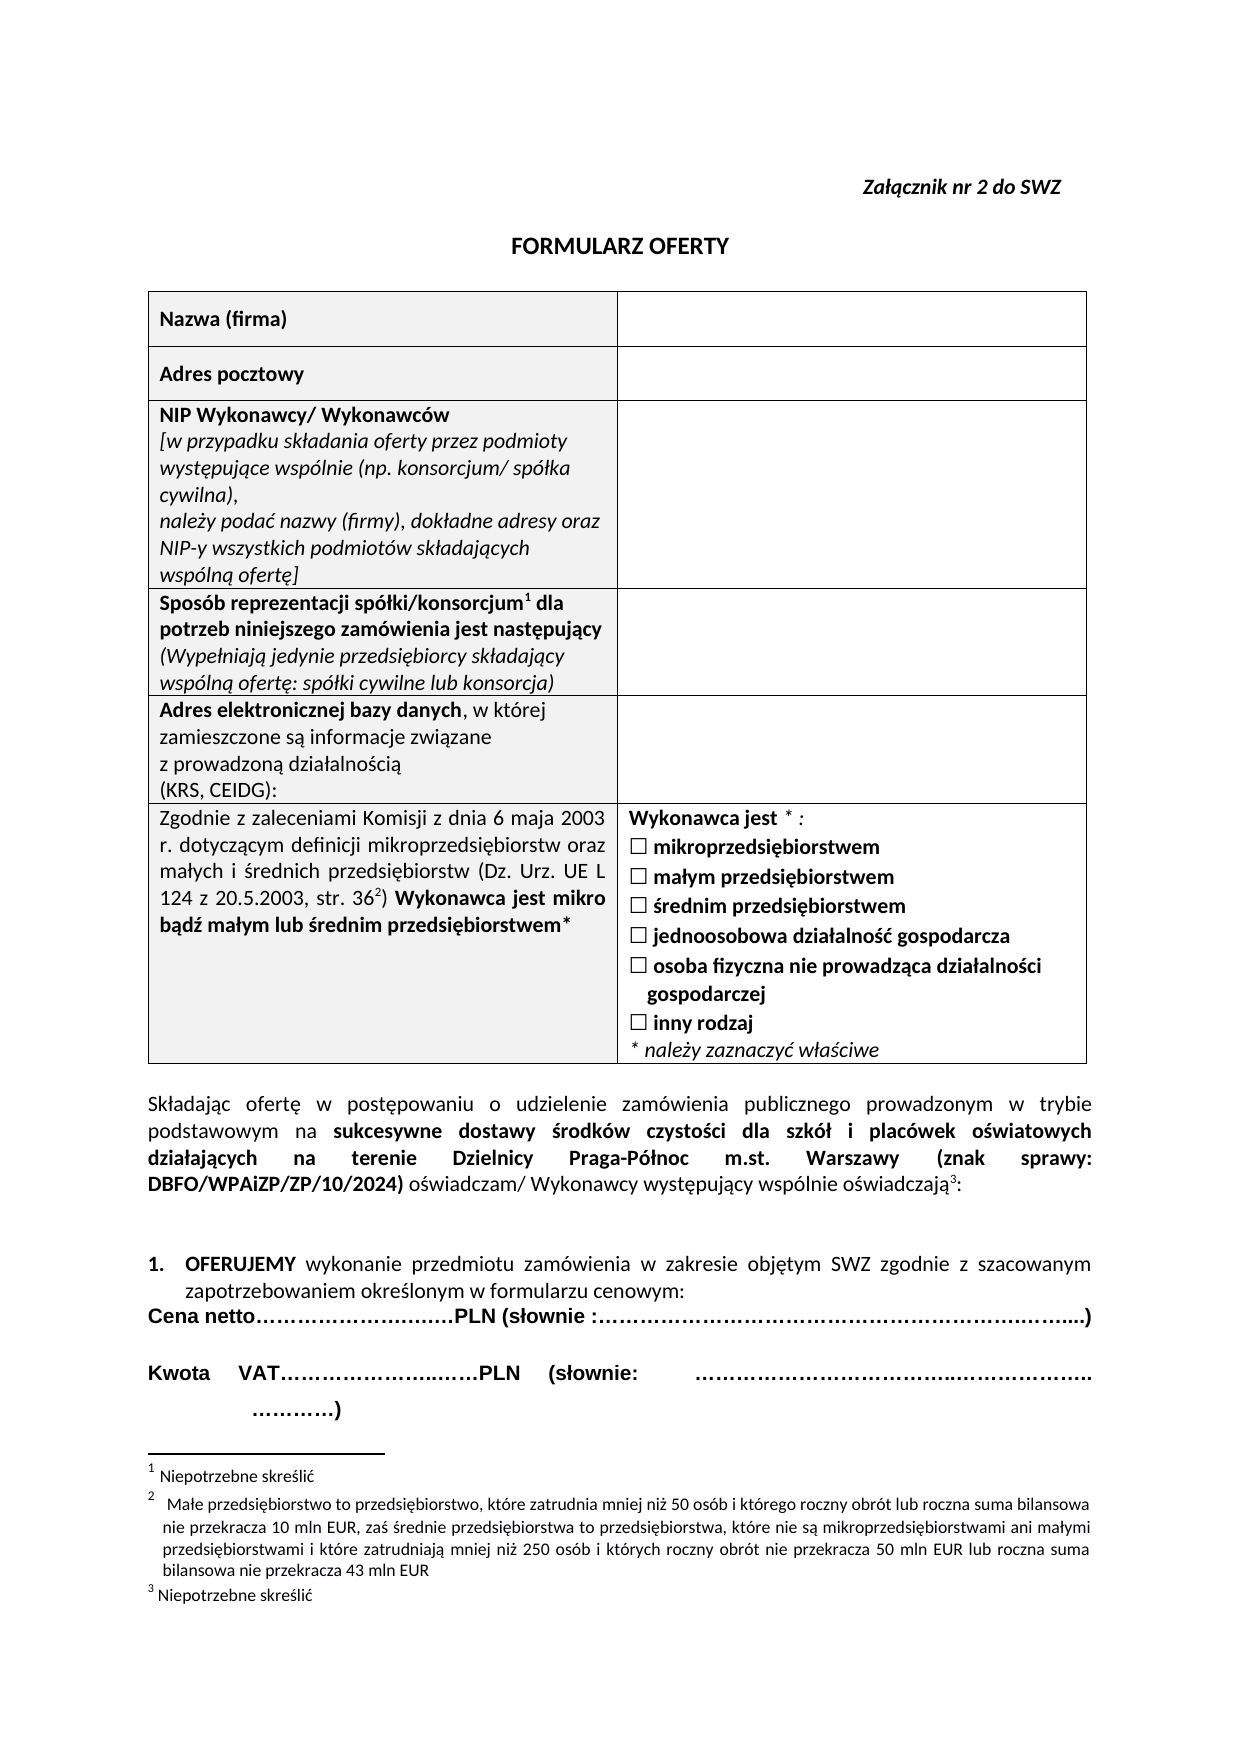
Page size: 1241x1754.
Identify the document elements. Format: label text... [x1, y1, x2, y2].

table_cell [618, 589, 1086, 695]
table_cell Adres pocztowy [149, 347, 617, 400]
table_cell [618, 696, 1086, 803]
table_header Nazwa (firma) [149, 292, 617, 346]
table_cell Zgodnie z zaleceniami Komisji z dnia 6 maja 2003 r. dotyczącym definicji mikroprzedsiębiorstw oraz małych i średnich przedsiębiorstw (Dz. Urz. UE L 124 z 20.5.2003, str. 36) Wykonawca jest mikro bądź małym lub średnim przedsiębiorstwem* [149, 804, 617, 1063]
text FORMULARZ OFERTY [148, 230, 1093, 261]
table_header [618, 292, 1086, 346]
text Kwota VAT…………………..……PLN (słownie: ………………………………..………………..…………) [148, 1361, 1093, 1421]
table_cell Adres elektronicznej bazy danych, w której zamieszczone są informacje związane z prowadzoną działalnością (KRS, CEIDG): [149, 696, 617, 803]
text Załącznik nr 2 do SWZ [103, 173, 1063, 200]
table_cell NIP Wykonawcy/ Wykonawców [w przypadku składania oferty przez podmioty występujące wspólnie (np. konsorcjum/ spółka cywilna), należy podać nazwy (firmy), dokładne adresy oraz NIP-y wszystkich podmiotów składających wspólną ofertę] [149, 401, 617, 588]
table_cell [618, 347, 1086, 400]
table_cell [618, 401, 1086, 588]
table_cell Sposób reprezentacji spółki/konsorcjum dla potrzeb niniejszego zamówienia jest następujący (Wypełniają jedynie przedsiębiorcy składający wspólną ofertę: spółki cywilne lub konsorcja) [149, 589, 617, 695]
list OFERUJEMY wykonanie przedmiotu zamówienia w zakresie objętym SWZ zgodnie z szacowanym zapotrzebowaniem określonym w formularzu cenowym: [148, 1251, 1093, 1304]
text Cena netto………………….….…PLN (słownie :…………………………………………………….……....) [148, 1304, 1093, 1328]
text Składając ofertę w postępowaniu o udzielenie zamówienia publicznego prowadzonym w trybie podstawowym na sukcesywne dostawy środków czystości dla szkół i placówek oświatowych działających na terenie Dzielnicy Praga-Północ m.st. Warszawy (znak sprawy: DBFO/WPAiZP/ZP/10/2024) oświadczam/ Wykonawcy występujący wspólnie oświadczają: [148, 1091, 1093, 1197]
table_cell Wykonawca jest * : mikroprzedsiębiorstwem małym przedsiębiorstwem średnim przedsiębiorstwem jednoosobowa działalność gospodarcza osoba fizyczna nie prowadząca działalności gospodarczej inny rodzaj * należy zaznaczyć właściwe [618, 804, 1086, 1063]
